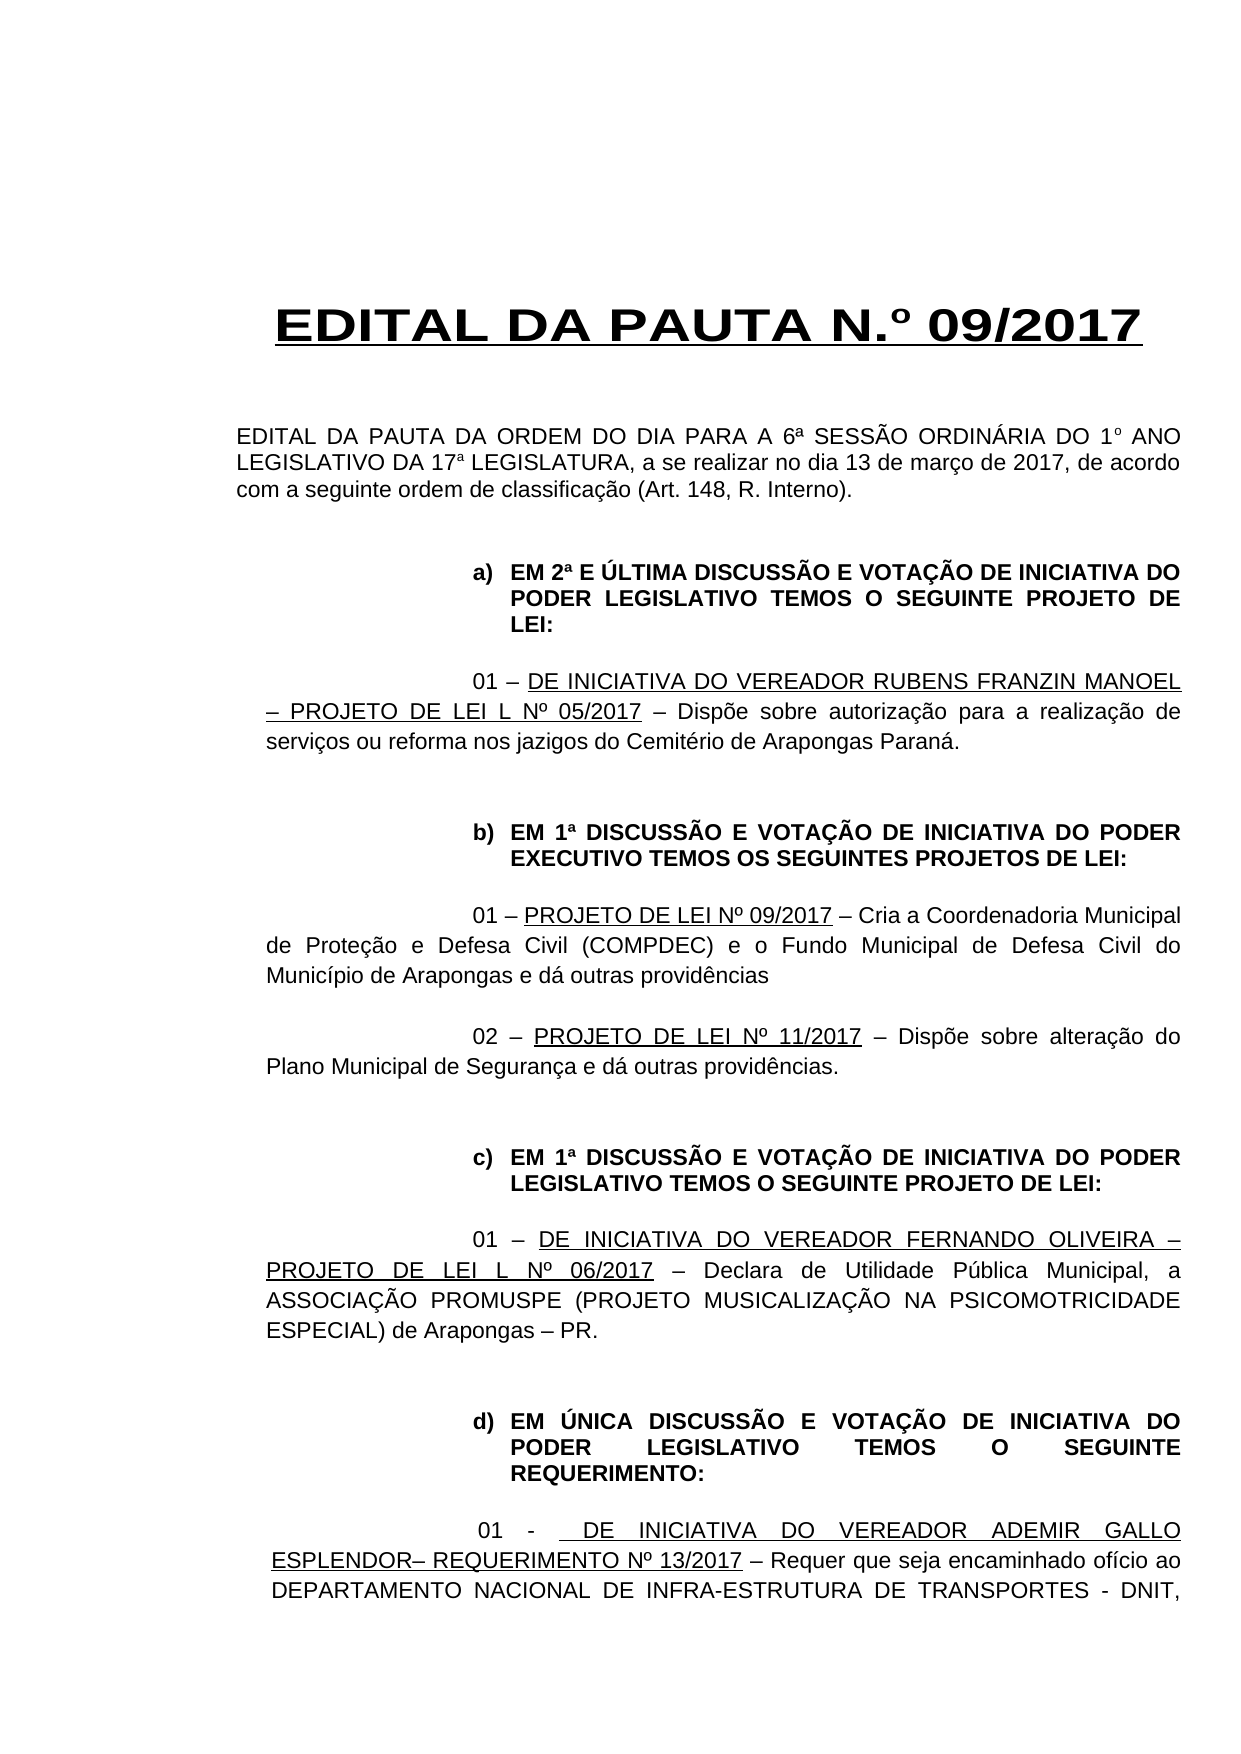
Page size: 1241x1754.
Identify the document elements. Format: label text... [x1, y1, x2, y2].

list EM 1ª DISCUSSÃO E VOTAÇÃO DE INICIATIVA DO PODER EXECUTIVO TEMOS OS SEGUINTES PROJETOS DE LEI: [473, 819, 1181, 872]
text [271, 1517, 1181, 1604]
list EM 1ª DISCUSSÃO E VOTAÇÃO DE INICIATIVA DO PODER LEGISLATIVO TEMOS O SEGUINTE PROJETO DE LEI: [473, 1143, 1181, 1196]
text 02 – PROJETO DE LEI Nº 11/2017 – Dispõe sobre alteração do Plano Municipal de Segurança e dá outras providências. [266, 1023, 1181, 1079]
text 01 – DE INICIATIVA DO VEREADOR FERNANDO OLIVEIRA – PROJETO DE LEI L Nº 06/2017 – Declara de Utilidade Pública Municipal, a ASSOCIAÇÃO PROMUSPE (PROJETO MUSICALIZAÇÃO NA PSICOMOTRICIDADE ESPECIAL) de Arapongas – PR. [266, 1226, 1181, 1343]
text EDITAL DA PAUTA N.o 09/2017 [236, 298, 1181, 351]
text EDITAL DA PAUTA DA ORDEM DO DIA PARA A 6ª SESSÃO ORDINÁRIA DO 1o ANO LEGISLATIVO DA 17a LEGISLATURA, a se realizar no dia 13 de março de 2017, de acordo com a seguinte ordem de classificação (Art. 148, R. Interno). [236, 423, 1181, 502]
text 01 – DE INICIATIVA DO VEREADOR RUBENS FRANZIN MANOEL – PROJETO DE LEI L Nº 05/2017 – Dispõe sobre autorização para a realização de serviços ou reforma nos jazigos do Cemitério de Arapongas Paraná. [266, 668, 1181, 754]
list EM 2ª E ÚLTIMA DISCUSSÃO E VOTAÇÃO DE INICIATIVA DO PODER LEGISLATIVO TEMOS O SEGUINTE PROJETO DE LEI: [473, 558, 1181, 638]
list EM ÚNICA DISCUSSÃO E VOTAÇÃO DE INICIATIVA DO PODER LEGISLATIVO TEMOS O SEGUINTE REQUERIMENTO: [473, 1408, 1181, 1487]
text 01 – PROJETO DE LEI Nº 09/2017 – Cria a Coordenadoria Municipal de Proteção e Defesa Civil (COMPDEC) e o Fundo Municipal de Defesa Civil do Município de Arapongas e dá outras providências [266, 902, 1181, 988]
